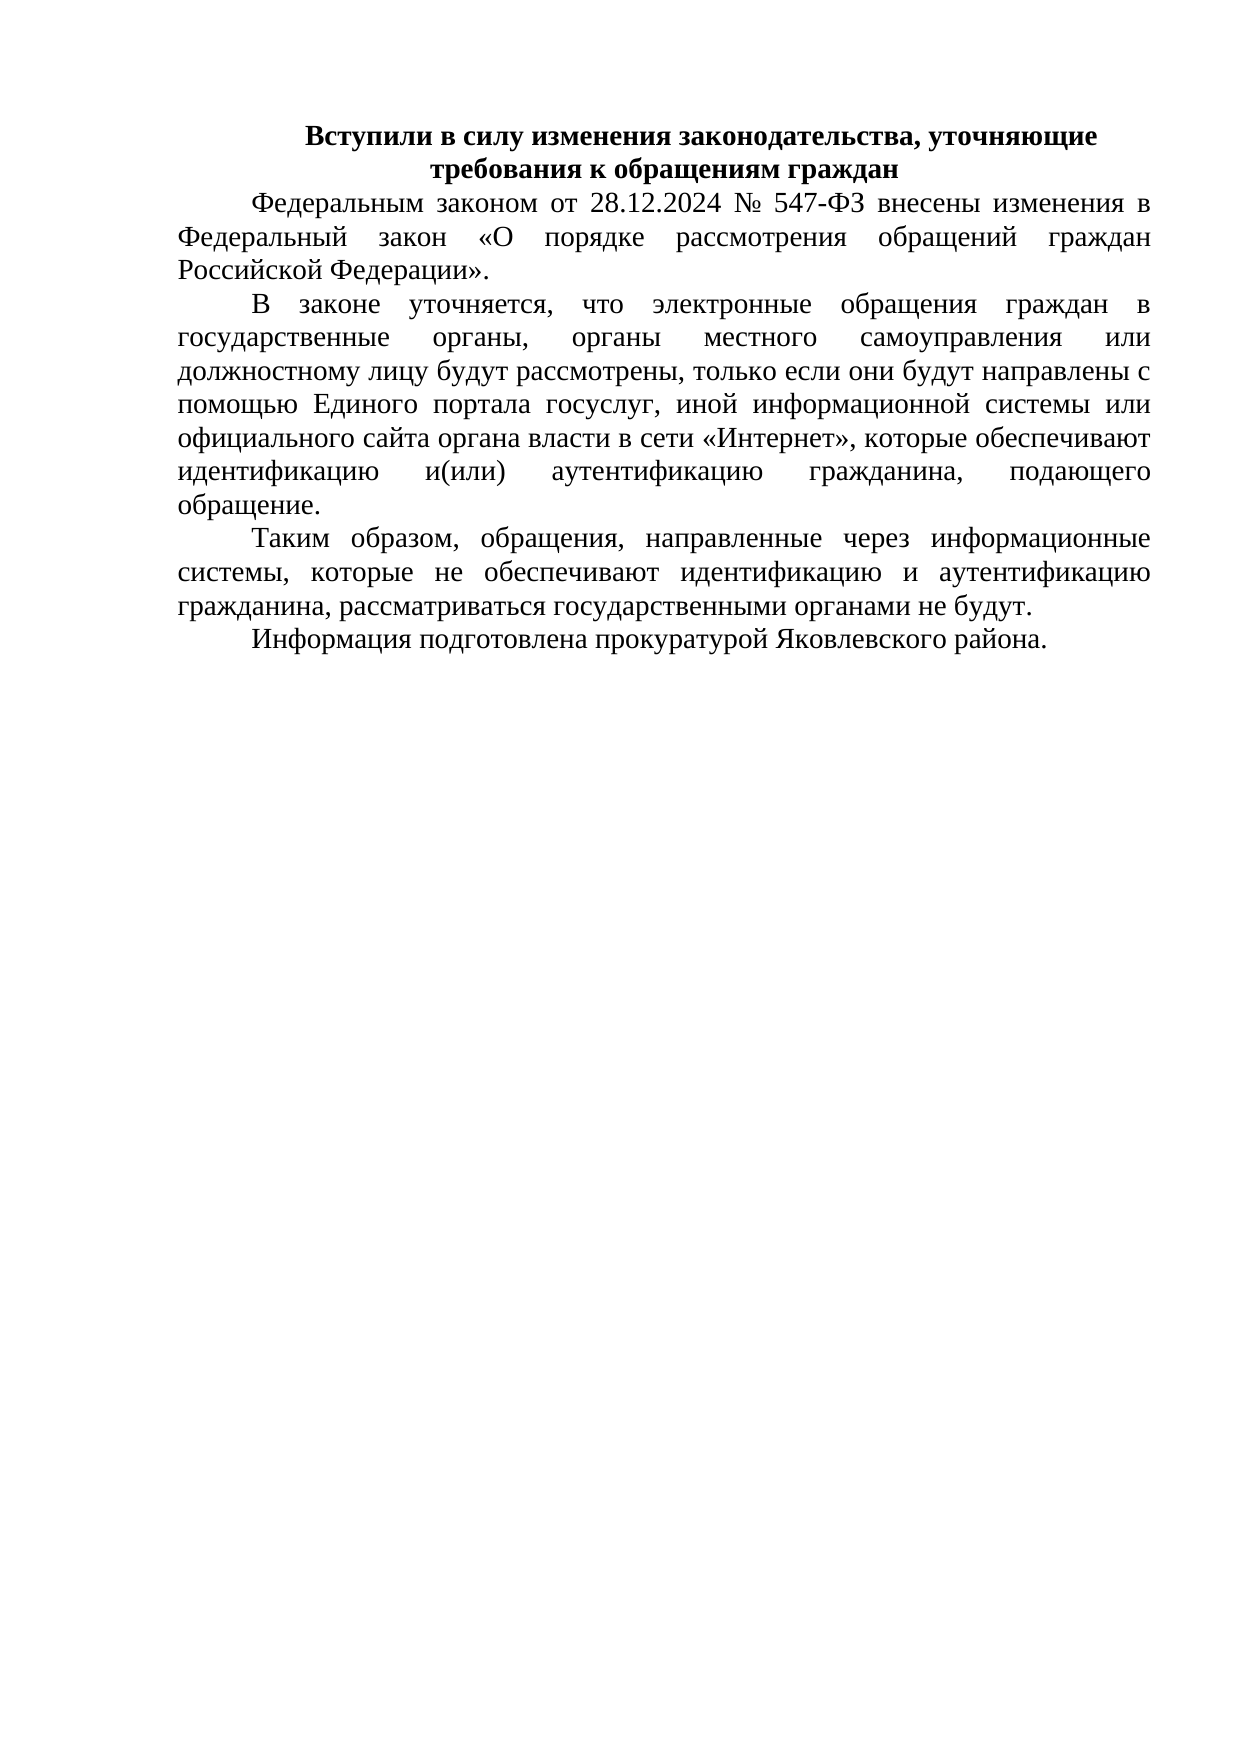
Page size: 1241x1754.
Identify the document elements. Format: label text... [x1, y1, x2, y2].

text Вступили в силу изменения законодательства, уточняющие требования к обращениям граждан [177, 118, 1152, 185]
text Таким образом, обращения, направленные через информационные системы, которые не обеспечивают идентификацию и аутентификацию гражданина, рассматриваться государственными органами не будут. [177, 521, 1152, 621]
text В законе уточняется, что электронные обращения граждан в государственные органы, органы местного самоуправления или должностному лицу будут рассмотрены, только если они будут направлены с помощью Единого портала госуслуг, иной информационной системы или официального сайта органа власти в сети «Интернет», которые обеспечивают идентификацию и(или) аутентификацию гражданина, подающего обращение. [177, 286, 1152, 521]
text Федеральным законом от 28.12.2024 № 547-ФЗ внесены изменения в Федеральный закон «О порядке рассмотрения обращений граждан Российской Федерации». [177, 185, 1152, 286]
text Информация подготовлена прокуратурой Яковлевского района. [177, 621, 1152, 655]
